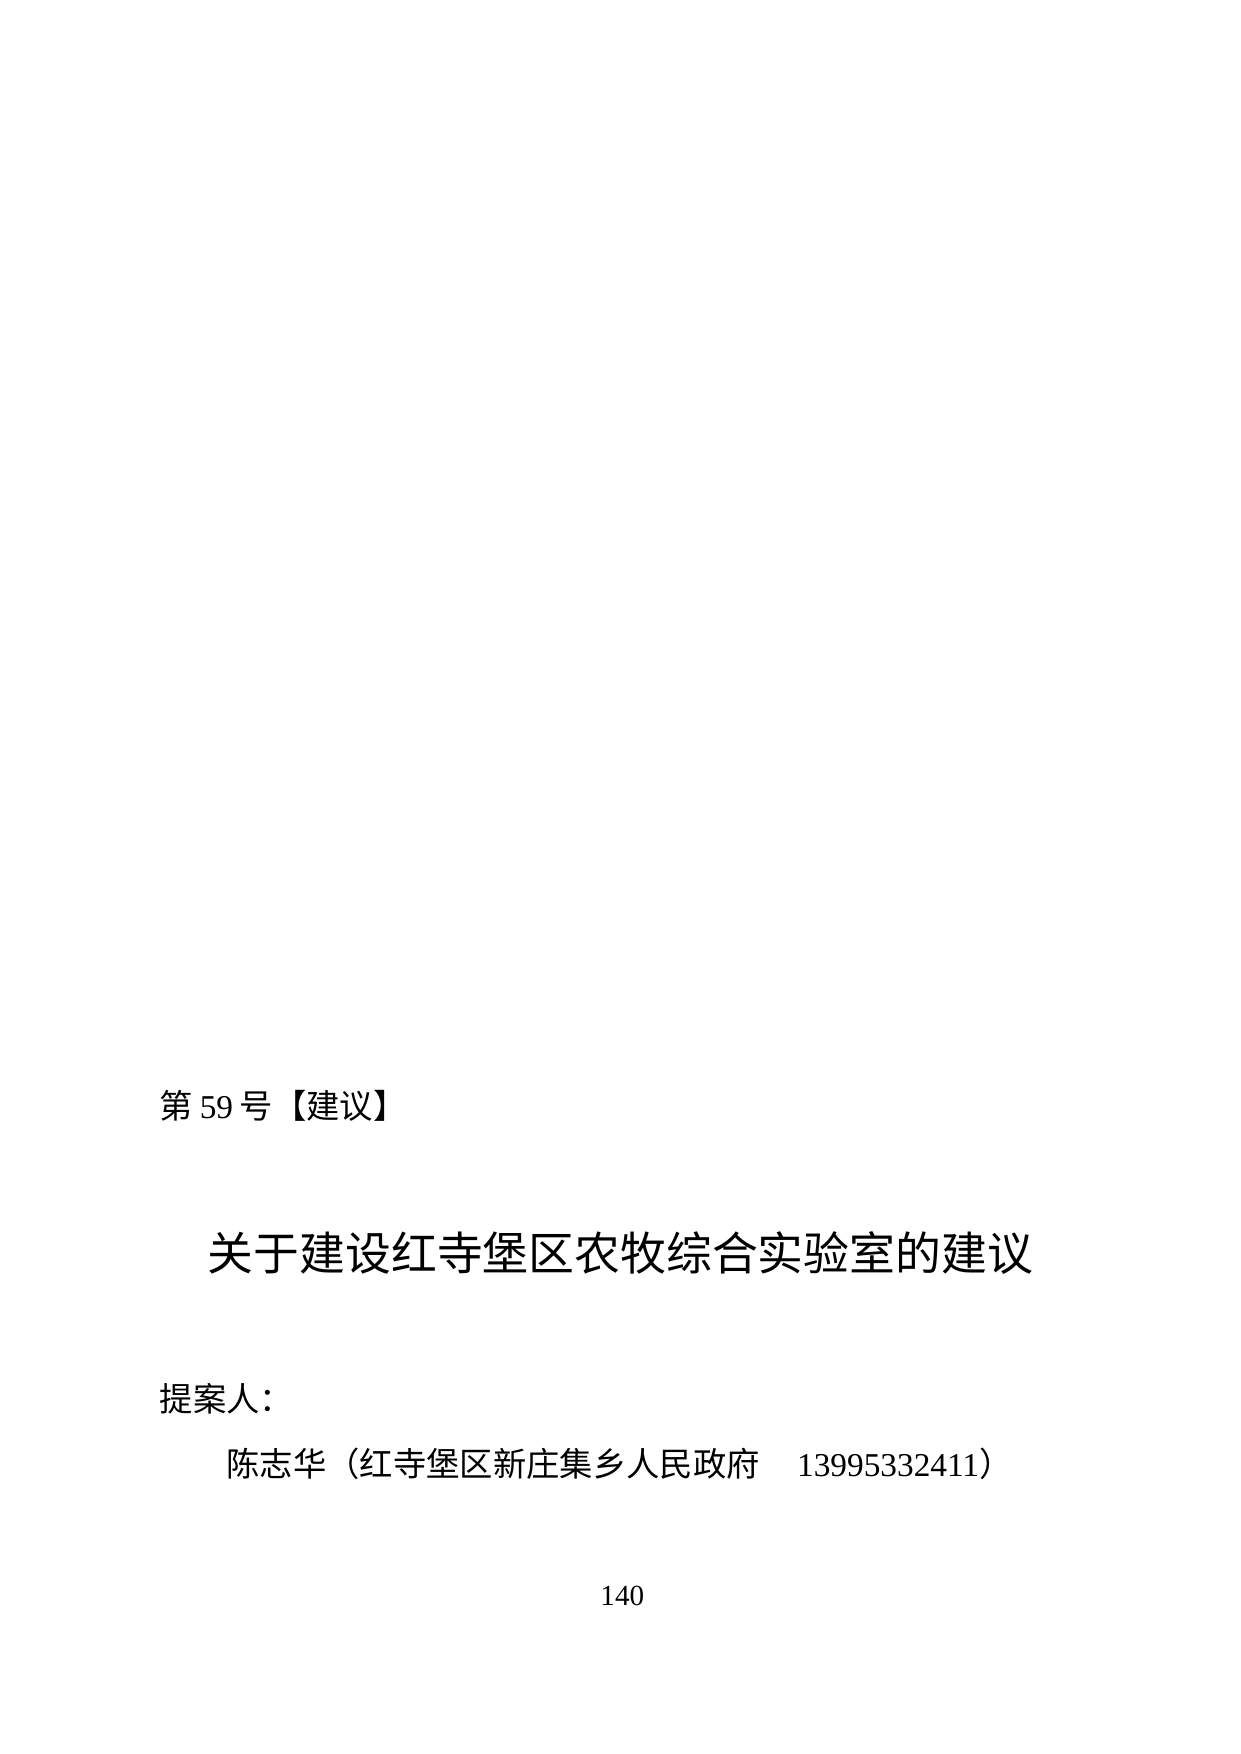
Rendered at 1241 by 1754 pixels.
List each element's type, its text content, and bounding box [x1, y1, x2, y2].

text 陈志华（红寺堡区新庄集乡人民政府 13995332411） [159, 1429, 1081, 1494]
text 关于建设红寺堡区农牧综合实验室的建议 [159, 1202, 1081, 1299]
text 第59号【建议】 [159, 1072, 1081, 1137]
text 提案人： [159, 1364, 1081, 1429]
